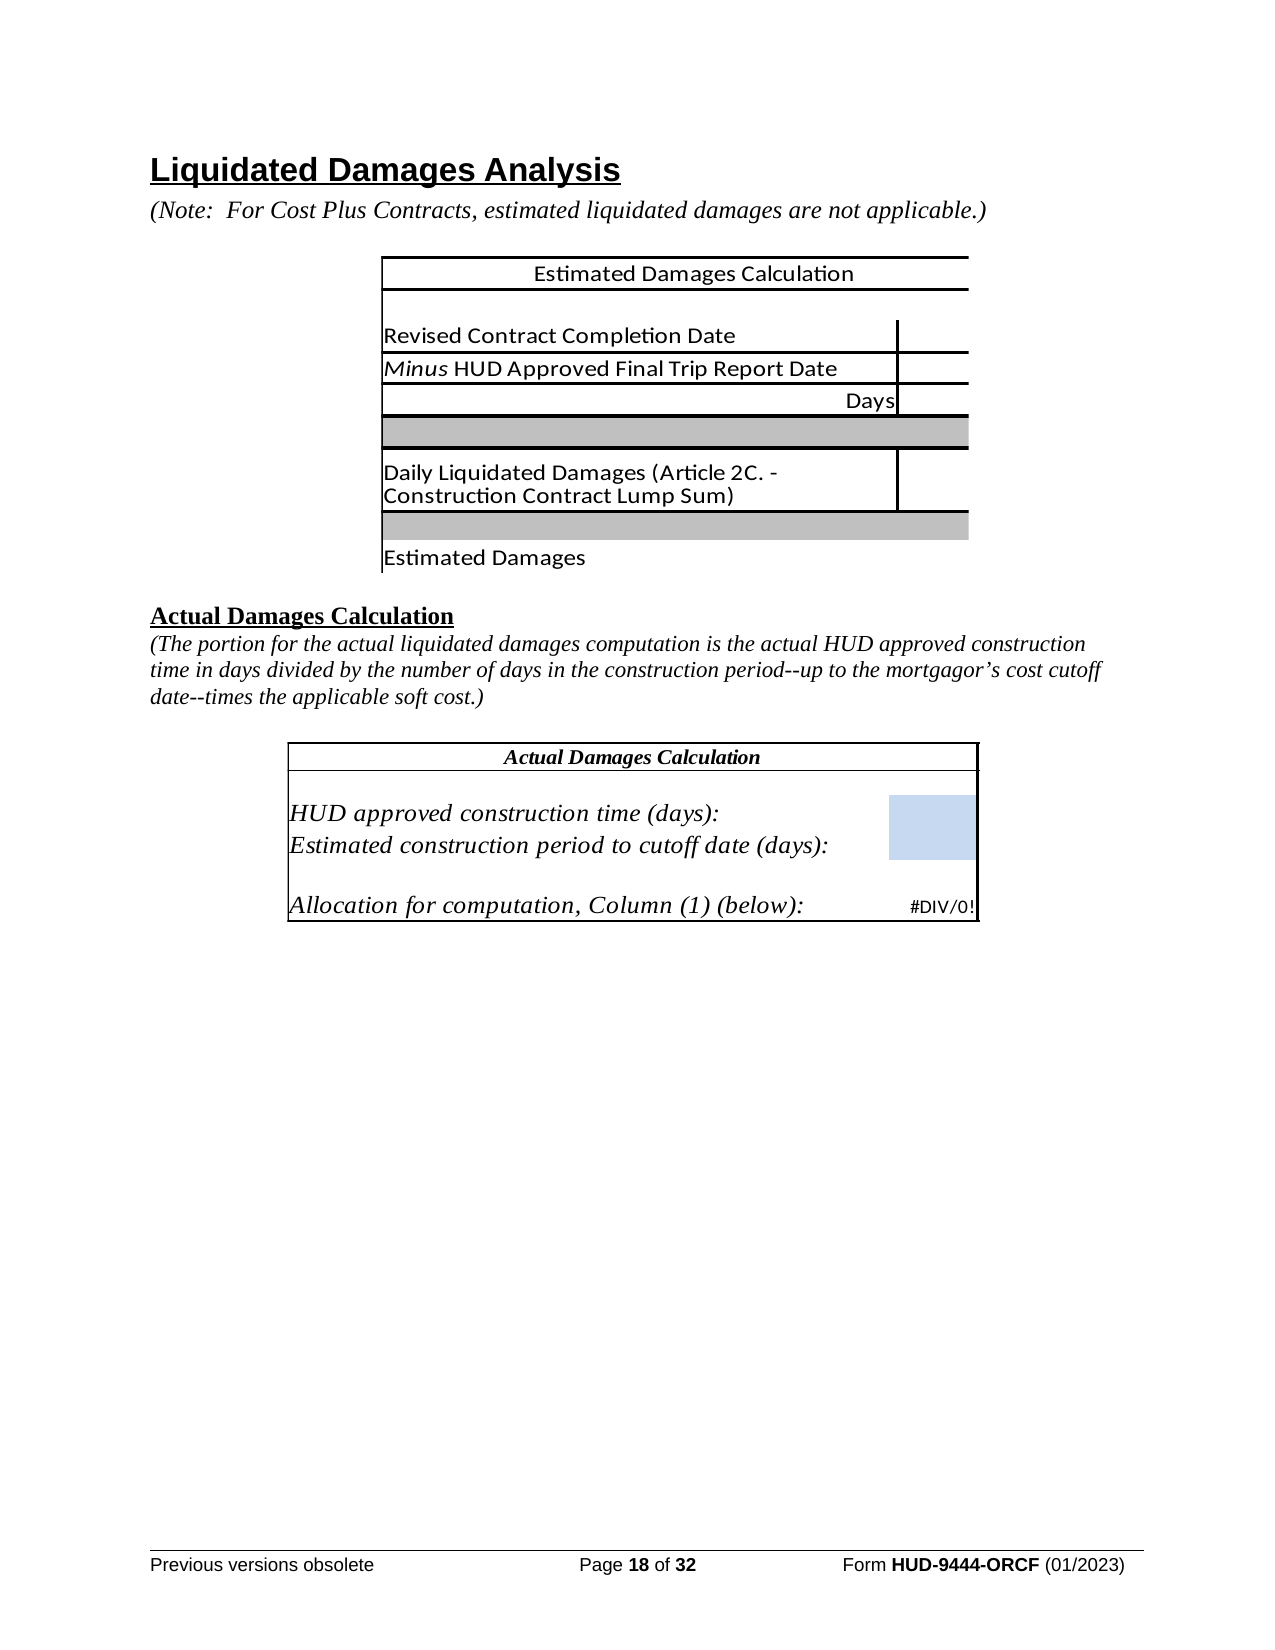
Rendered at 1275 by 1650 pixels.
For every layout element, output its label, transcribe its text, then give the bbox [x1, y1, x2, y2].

subtitle Liquidated Damages Analysis [150, 150, 1125, 188]
text (Note: For Cost Plus Contracts, estimated liquidated damages are not applicable.) [150, 195, 1125, 223]
text Actual Damages Calculation [150, 601, 1125, 630]
text (The portion for the actual liquidated damages computation is the actual HUD approved construction time in days divided by the number of days in the construction period--up to the mortgagor’s cost cutoff date--times the applicable soft cost.) [150, 630, 1125, 709]
